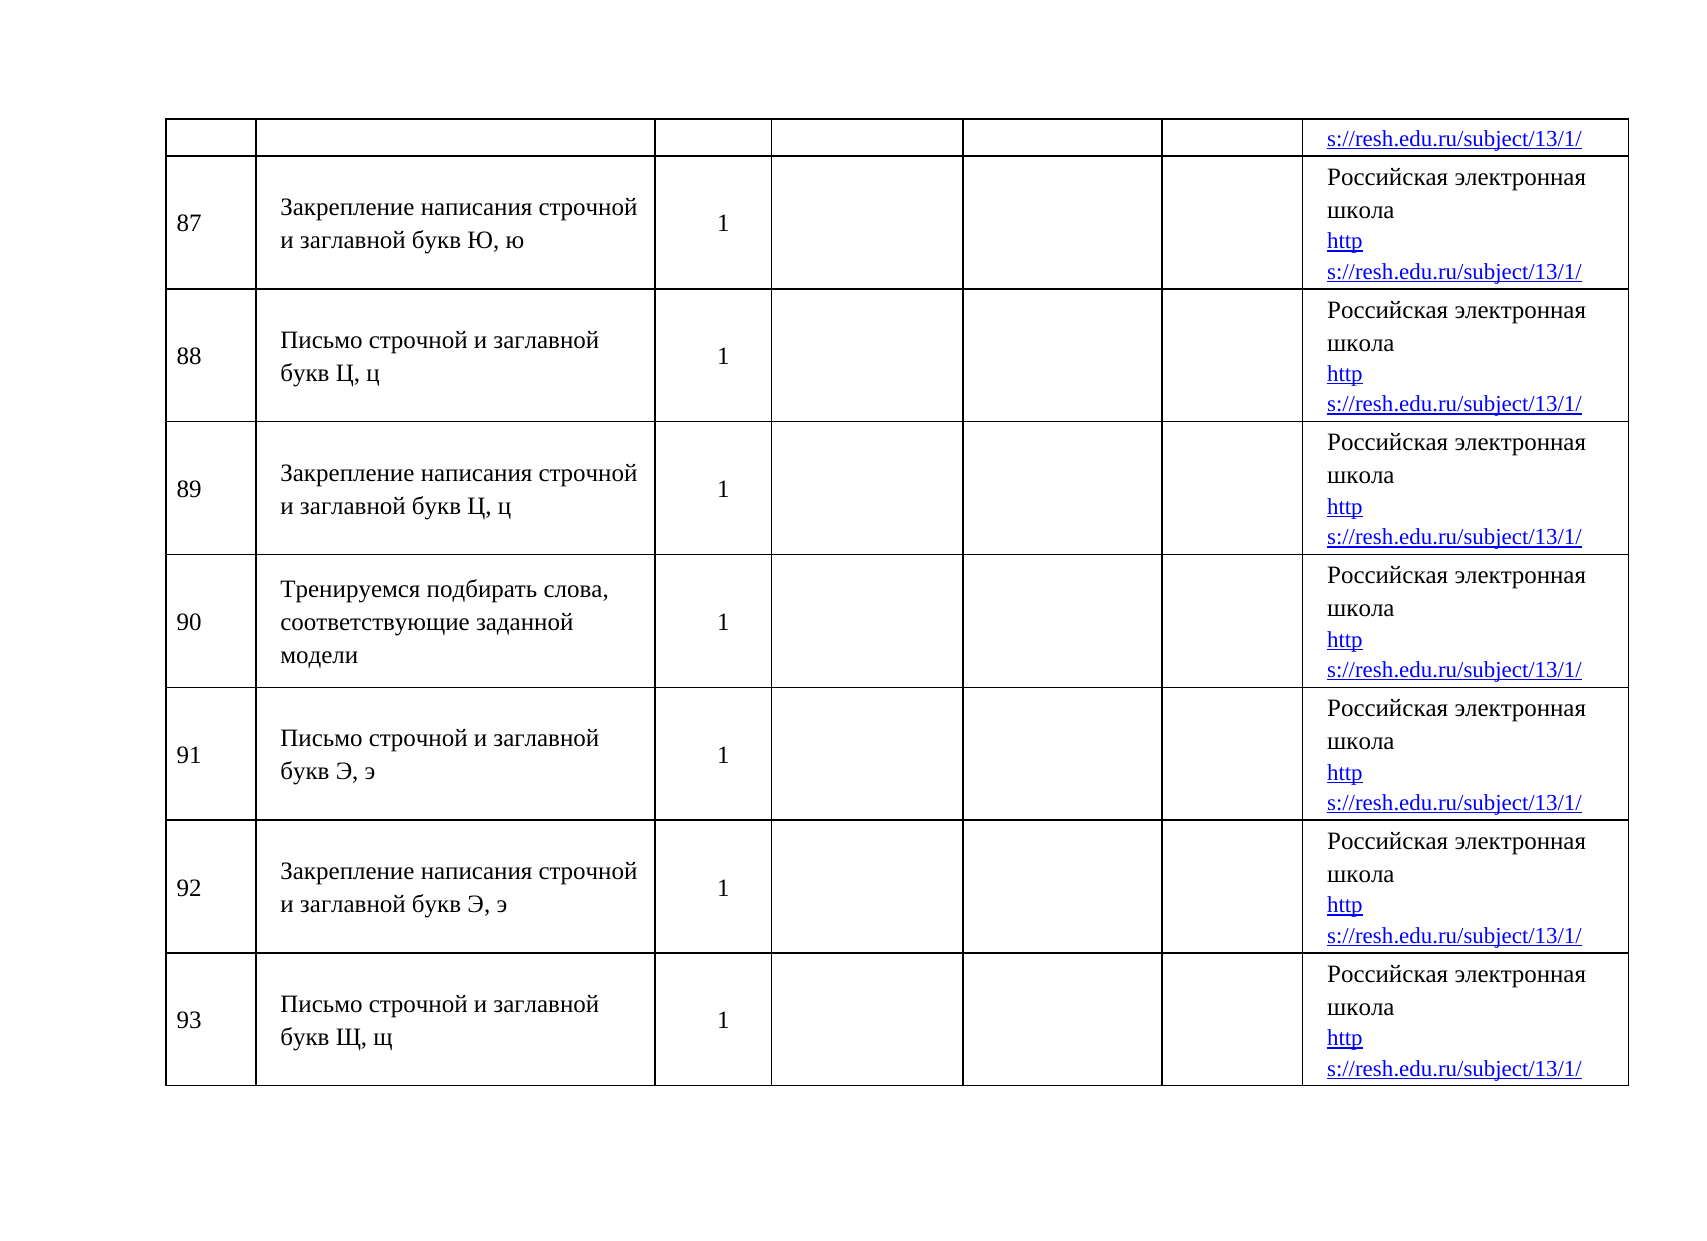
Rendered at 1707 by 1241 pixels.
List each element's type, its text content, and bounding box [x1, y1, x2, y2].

table_cell Тренируемся подбирать слова, соответствующие заданной модели [257, 555, 654, 686]
table_cell [1163, 157, 1302, 288]
table_cell 1 [656, 157, 771, 288]
table_cell [1163, 422, 1302, 553]
table_cell 1 [656, 120, 771, 155]
table_cell 88 [167, 290, 255, 421]
table_cell [772, 555, 962, 686]
table_cell [772, 120, 962, 155]
table_cell [1163, 821, 1302, 952]
table_cell Закрепление написания строчной и заглавной букв Ц, ц [257, 422, 654, 553]
table_cell Письмо строчной и заглавной букв Ц, ц [257, 290, 654, 421]
table_cell [772, 157, 962, 288]
table_cell [964, 157, 1161, 288]
table_cell 1 [656, 954, 771, 1085]
table_cell Российская электронная школа https://resh.edu.ru/subject/13/1/ [1303, 555, 1628, 686]
table_cell [772, 688, 962, 819]
table_cell 89 [167, 422, 255, 553]
table_cell [772, 954, 962, 1085]
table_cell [1303, 157, 1628, 288]
table_cell 93 [167, 954, 255, 1085]
table_cell [964, 422, 1161, 553]
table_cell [257, 120, 654, 155]
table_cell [1303, 120, 1628, 155]
table_cell Закрепление написания строчной и заглавной букв Э, э [257, 821, 654, 952]
table_cell 1 [656, 422, 771, 553]
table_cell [1303, 954, 1628, 1085]
table_cell [772, 422, 962, 553]
table_cell Закрепление написания строчной и заглавной букв Ю, ю [257, 157, 654, 288]
table_cell [1163, 954, 1302, 1085]
table_cell 1 [656, 821, 771, 952]
table_cell [772, 290, 962, 421]
table_cell 91 [167, 688, 255, 819]
table_cell Письмо строчной и заглавной букв Э, э [257, 688, 654, 819]
table_cell [964, 290, 1161, 421]
table_cell [964, 954, 1161, 1085]
table_cell 1 [656, 688, 771, 819]
table_cell [772, 821, 962, 952]
table_cell [1163, 290, 1302, 421]
table_cell Письмо строчной и заглавной букв Щ, щ [257, 954, 654, 1085]
table_cell [1163, 120, 1302, 155]
table_cell [964, 120, 1161, 155]
table_cell 1 [656, 290, 771, 421]
table_cell Российская электронная школа https://resh.edu.ru/subject/13/1/ [1303, 688, 1628, 819]
table_cell Российская электронная школа https://resh.edu.ru/subject/13/1/ [1303, 290, 1628, 421]
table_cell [1303, 821, 1628, 952]
table_cell 92 [167, 821, 255, 952]
table_cell 90 [167, 555, 255, 686]
table_cell [1163, 555, 1302, 686]
table_cell [964, 555, 1161, 686]
table_cell 1 [656, 555, 771, 686]
table_cell 87 [167, 157, 255, 288]
table_cell 86 [167, 120, 255, 155]
table_cell Российская электронная школа https://resh.edu.ru/subject/13/1/ [1303, 422, 1628, 553]
table_cell [964, 821, 1161, 952]
table_cell [964, 688, 1161, 819]
table_cell [1163, 688, 1302, 819]
